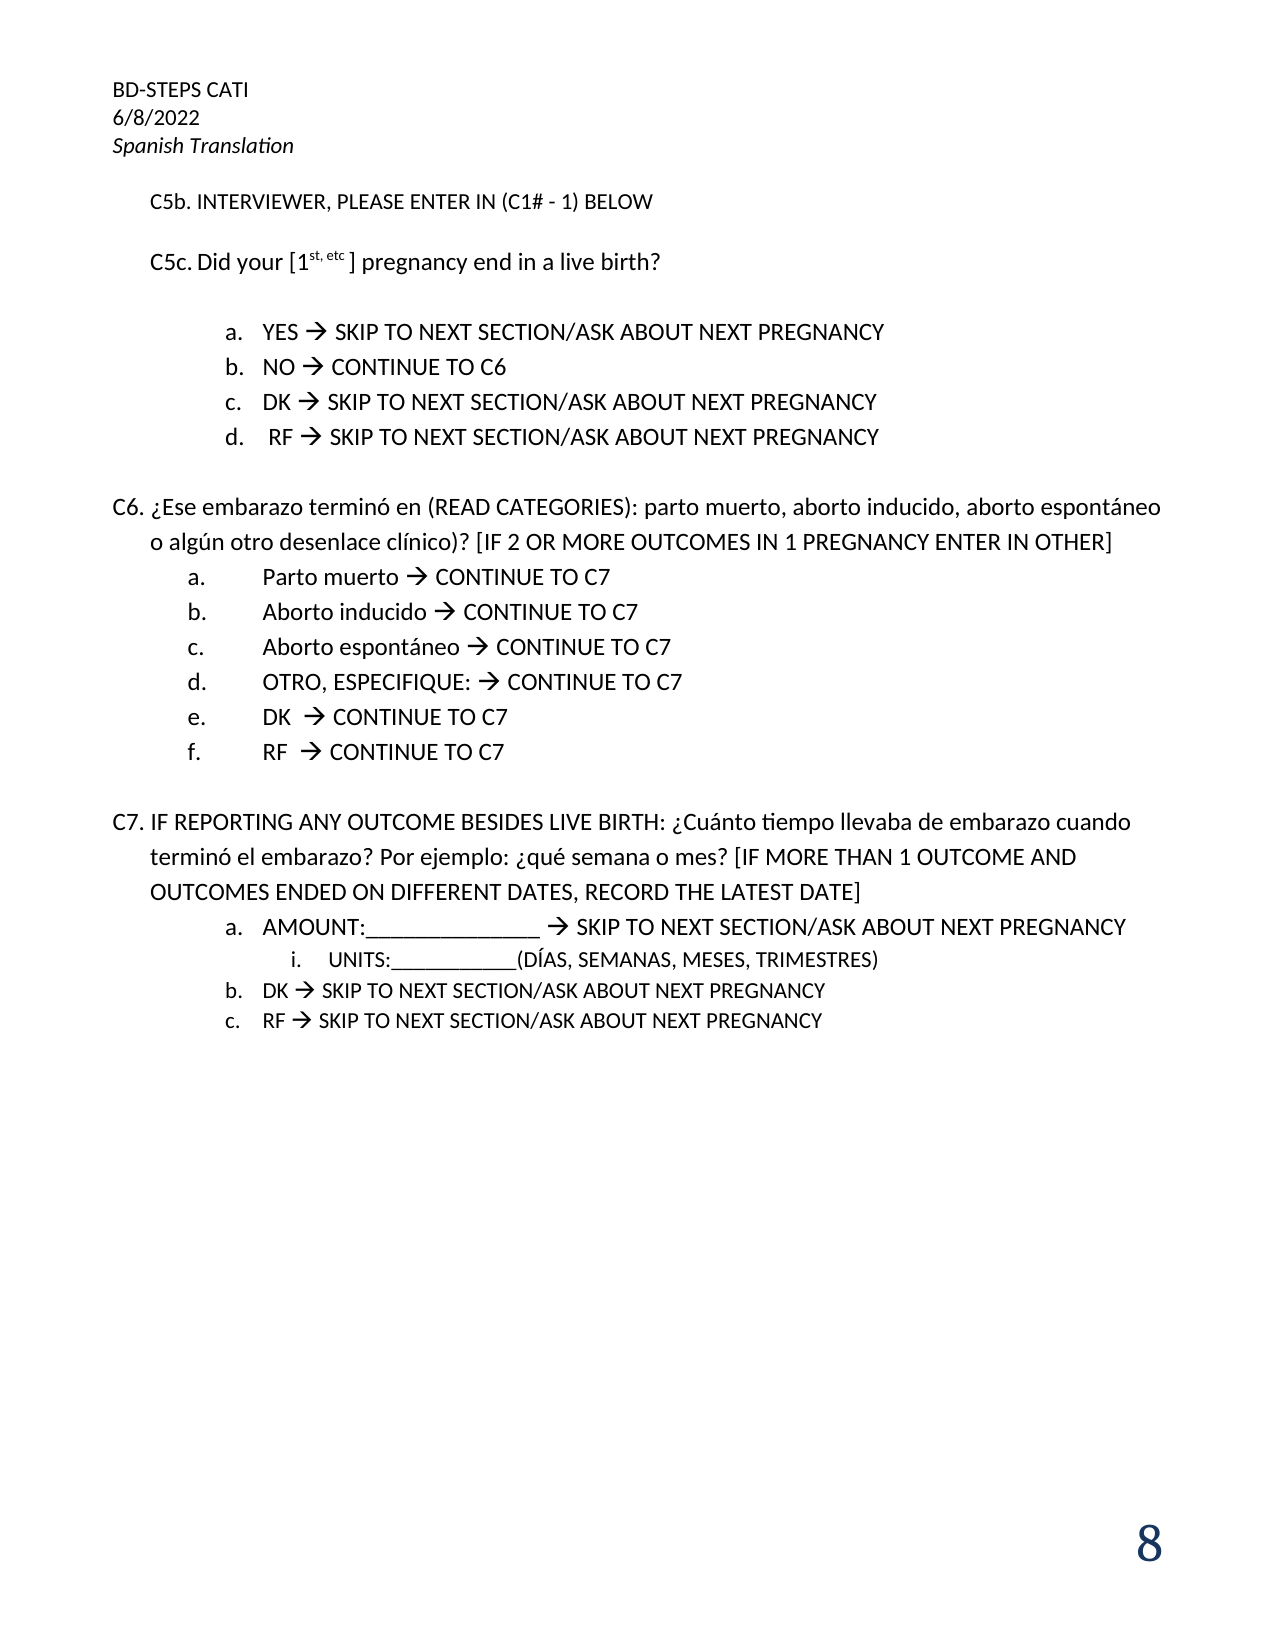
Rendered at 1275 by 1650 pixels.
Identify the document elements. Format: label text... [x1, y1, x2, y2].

list RF SKIP TO NEXT SECTION/ASK ABOUT NEXT PREGNANCY [225, 421, 1162, 451]
list DK CONTINUE TO C7 [187, 701, 1162, 731]
list Aborto inducido CONTINUE TO C7 [187, 596, 1162, 626]
list NO CONTINUE TO C6 [225, 351, 1162, 381]
list OTRO, ESPECIFIQUE: CONTINUE TO C7 [187, 666, 1162, 696]
text b. DK SKIP TO NEXT SECTION/ASK ABOUT NEXT PREGNANCY [225, 976, 1162, 1004]
list C6. ¿Ese embarazo terminó en (READ CATEGORIES): parto muerto, aborto inducido, aborto espontáneo o algún otro desenlace clínico)? [IF 2 OR MORE OUTCOMES IN 1 PREGNANCY ENTER IN OTHER] [112, 491, 1162, 556]
list AMOUNT:______________ SKIP TO NEXT SECTION/ASK ABOUT NEXT PREGNANCY [225, 911, 1162, 941]
text i. UNITS:___________(DÍAS, SEMANAS, MESES, TRIMESTRES) [291, 946, 1162, 974]
list Parto muerto CONTINUE TO C7 [187, 561, 1162, 591]
list C7. IF REPORTING ANY OUTCOME BESIDES LIVE BIRTH: ¿Cuánto tiempo llevaba de embarazo cuando terminó el embarazo? Por ejemplo: ¿qué semana o mes? [IF MORE THAN 1 OUTCOME AND OUTCOMES ENDED ON DIFFERENT DATES, RECORD THE LATEST DATE] [112, 806, 1162, 906]
list YES SKIP TO NEXT SECTION/ASK ABOUT NEXT PREGNANCY [225, 316, 1162, 346]
list RF CONTINUE TO C7 [187, 736, 1162, 766]
text C5b. INTERVIEWER, PLEASE ENTER IN (C1# - 1) BELOW [150, 187, 1162, 215]
list Aborto espontáneo CONTINUE TO C7 [187, 631, 1162, 661]
list C5c. Did your [1st, etc ] pregnancy end in a live birth? [150, 246, 1162, 276]
text c. RF SKIP TO NEXT SECTION/ASK ABOUT NEXT PREGNANCY [225, 1006, 1162, 1034]
list DK SKIP TO NEXT SECTION/ASK ABOUT NEXT PREGNANCY [225, 386, 1162, 416]
